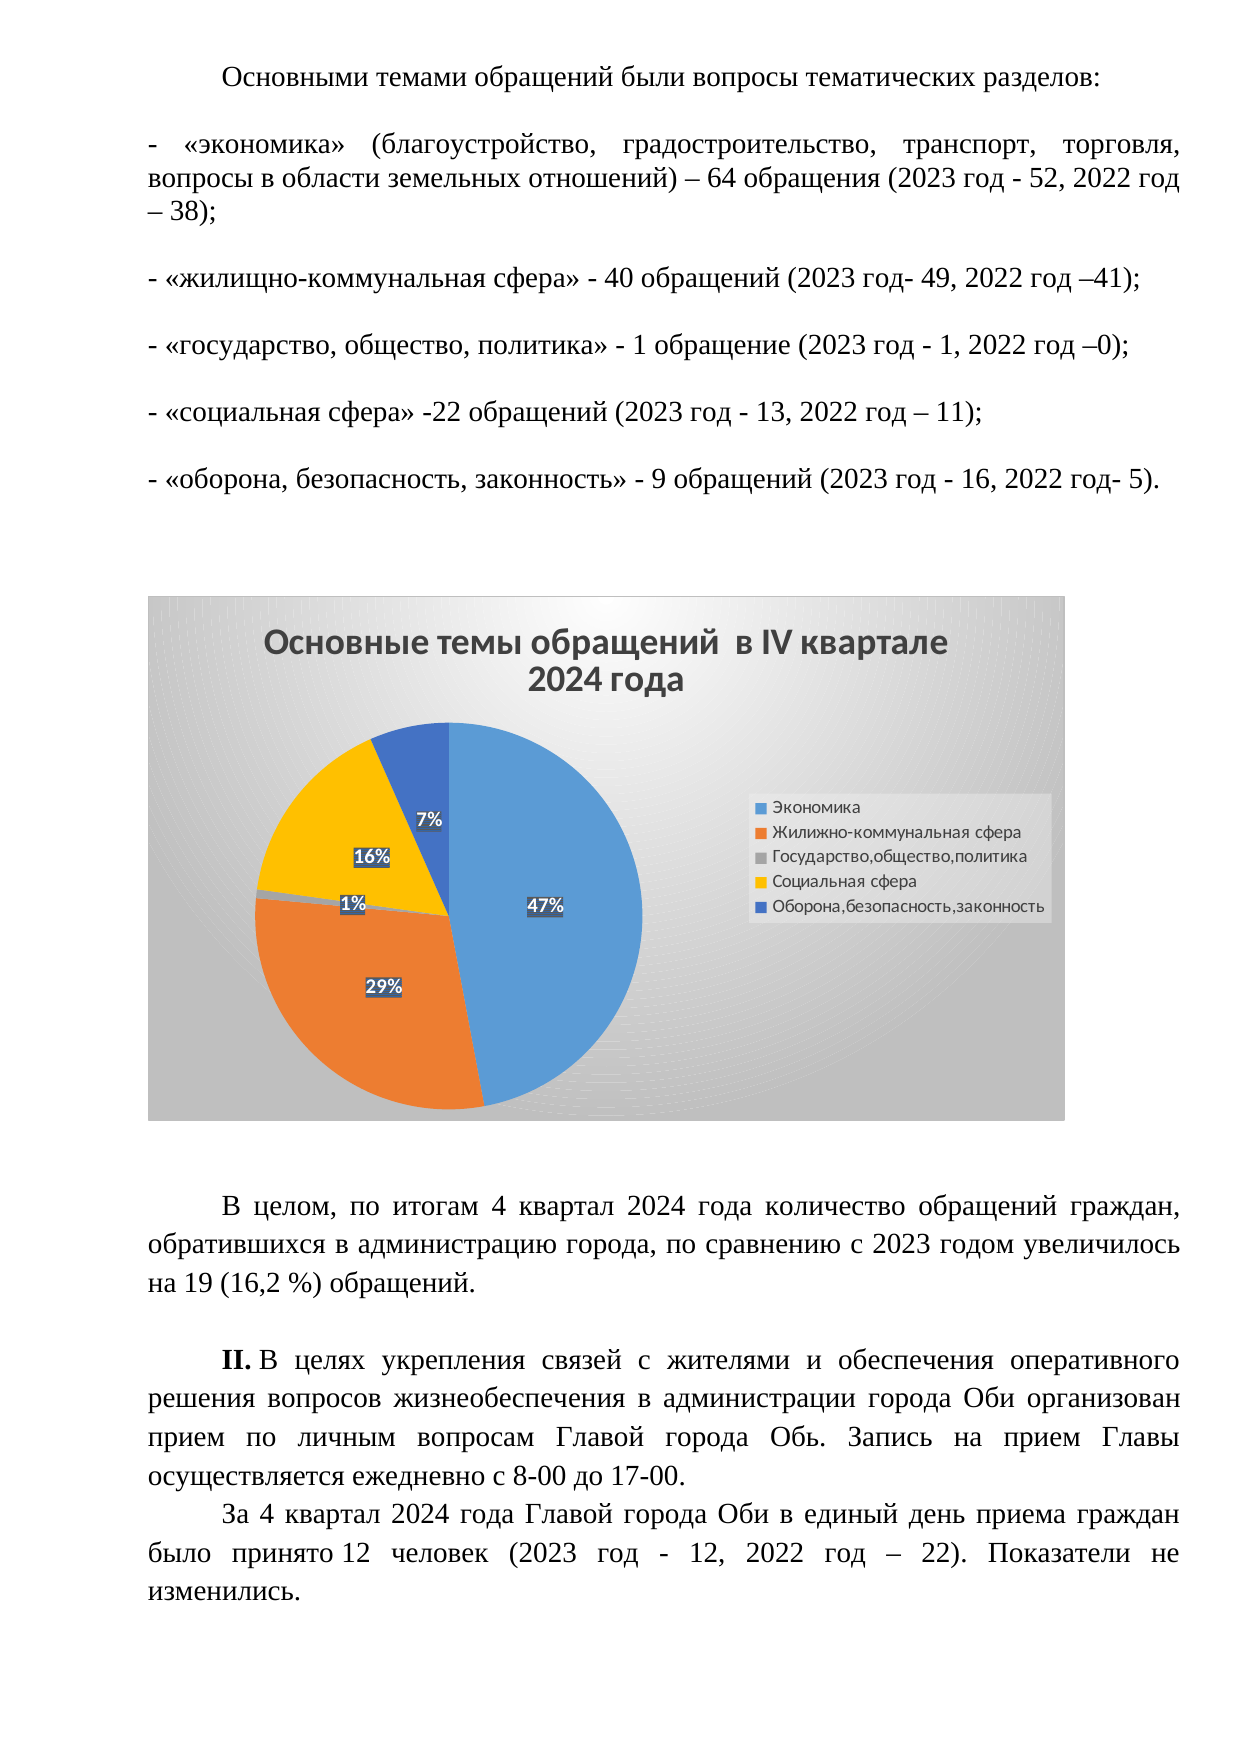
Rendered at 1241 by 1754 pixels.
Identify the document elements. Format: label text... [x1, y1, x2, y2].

text В целом, по итогам 4 квартал 2024 года количество обращений граждан, обратившихся в администрацию города, по сравнению с 2023 годом увеличилось на 19 (16,2 %) обращений. [148, 1188, 1181, 1298]
text - «государство, общество, политика» - 1 обращение (2023 год - 1, 2022 год –0); [148, 327, 1181, 361]
text - «жилищно-коммунальная сфера» - 40 обращений (2023 год- 49, 2022 год –41); [148, 260, 1181, 294]
text Основными темами обращений были вопросы тематических разделов: [148, 59, 1181, 93]
text - «оборона, безопасность, законность» - 9 обращений (2023 год - 16, 2022 год- 5). [148, 462, 1181, 495]
text - «социальная сфера» -22 обращений (2023 год - 13, 2022 год – 11); [148, 394, 1181, 428]
text - «экономика» (благоустройство, градостроительство, транспорт, торговля, вопросы в области земельных отношений) – 64 обращения (2023 год - 52, 2022 год – 38); [148, 126, 1181, 227]
text II. В целях укрепления связей с жителями и обеспечения оперативного решения вопросов жизнеобеспечения в администрации города Оби организован прием по личным вопросам Главой города Обь. Запись на прием Главы осуществляется ежедневно с 8-00 до 17-00. [148, 1342, 1181, 1491]
text За 4 квартал 2024 года Главой города Оби в единый день приема граждан было принято 12 человек (2023 год - 12, 2022 год – 22). Показатели не изменились. [148, 1496, 1181, 1607]
